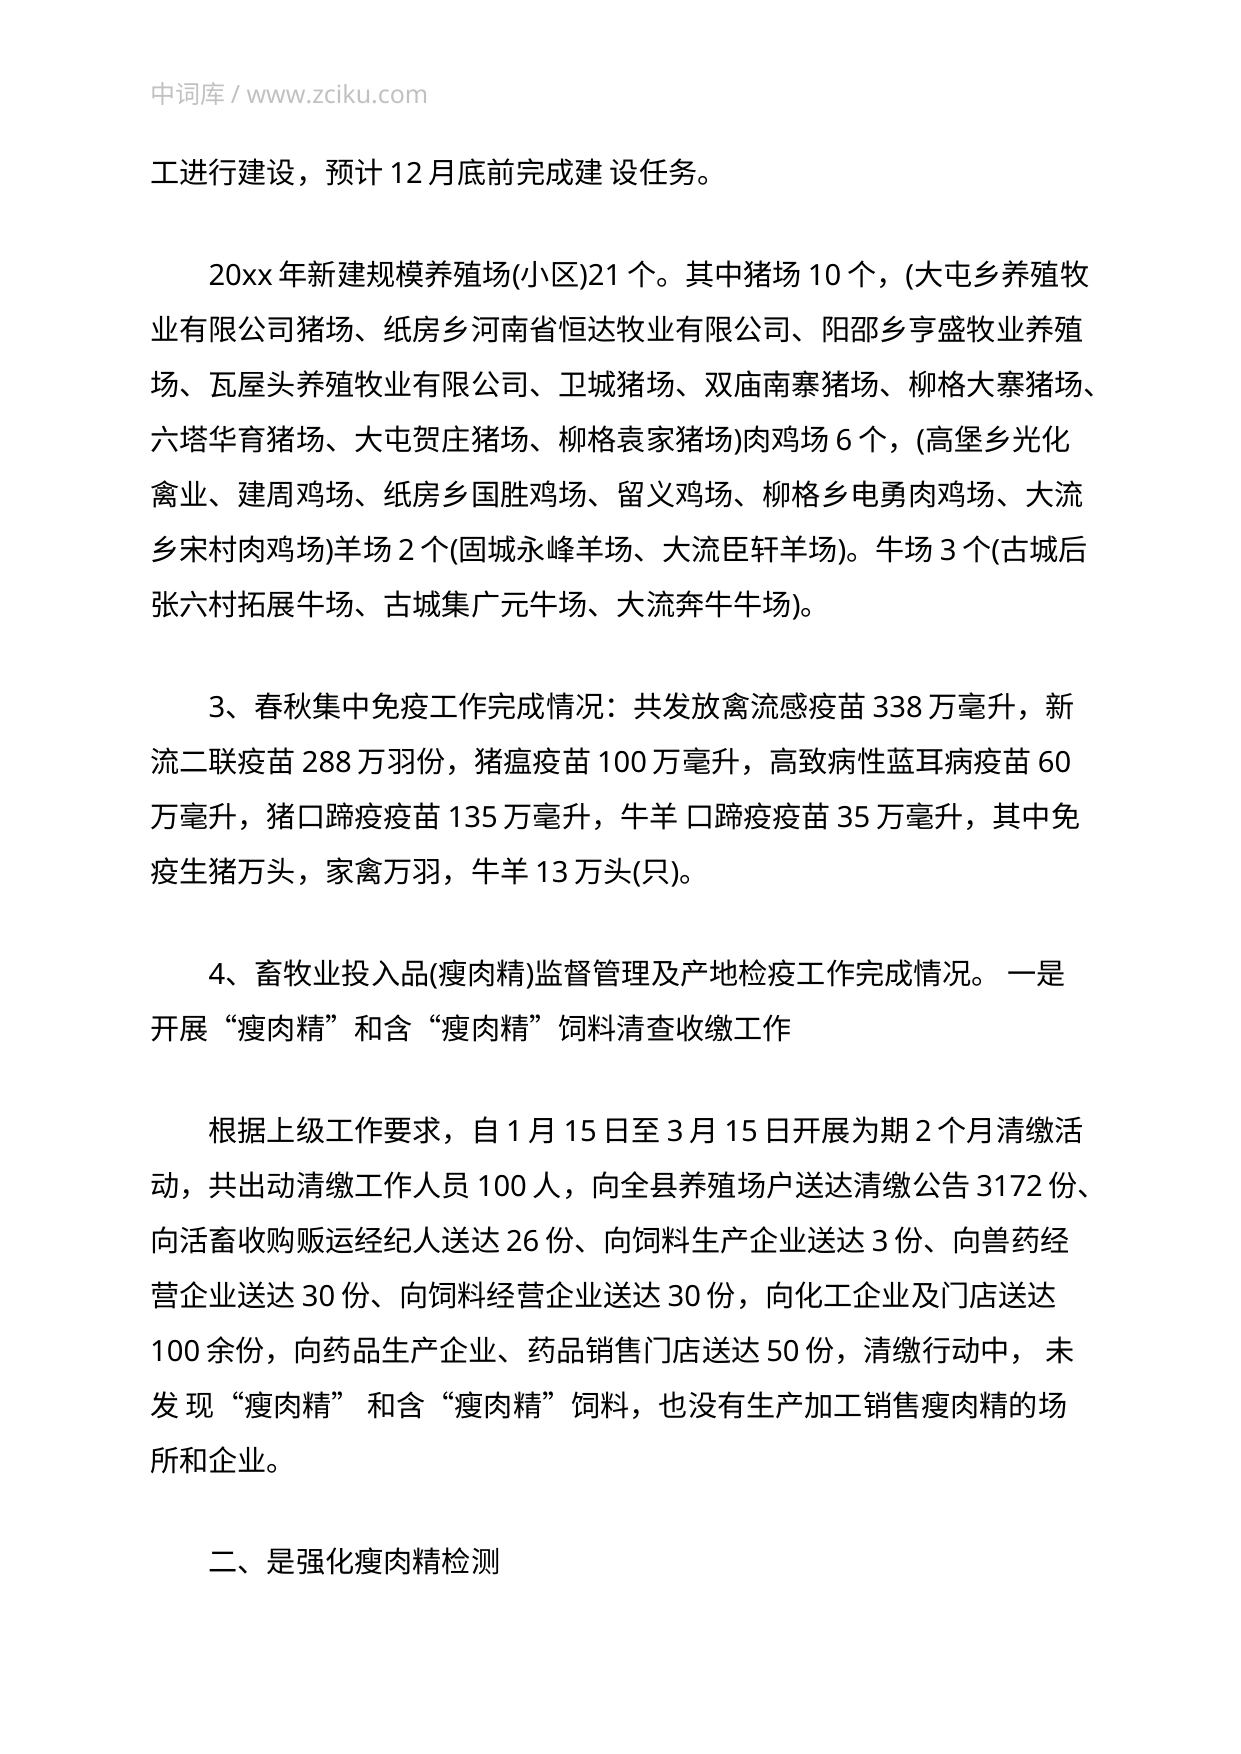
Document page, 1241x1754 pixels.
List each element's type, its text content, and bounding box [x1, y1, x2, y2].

text 3、春秋集中免疫工作完成情况：共发放禽流感疫苗338万毫升，新流二联疫苗288万羽份，猪瘟疫苗100万毫升，高致病性蓝耳病疫苗60万毫升，猪口蹄疫疫苗135万毫升，牛羊 口蹄疫疫苗35万毫升，其中免疫生猪万头，家禽万羽，牛羊13万头(只)。 [150, 684, 1090, 891]
text 根据上级工作要求，自1月15日至3月15日开展为期2个月清缴活动，共出动清缴工作人员100人，向全县养殖场户送达清缴公告3172份、向活畜收购贩运经纪人送达26份、向饲料生产企业送达3份、向兽药经营企业送达30份、向饲料经营企业送达30份，向化工企业及门店送达100余份，向药品生产企业、药品销售门店送达50份，清缴行动中， 未发 现“瘦肉精” 和含“瘦肉精”饲料，也没有生产加工销售瘦肉精的场所和企业。 [150, 1107, 1090, 1479]
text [150, 150, 1090, 192]
text 4、畜牧业投入品(瘦肉精)监督管理及产地检疫工作完成情况。 一是开展“瘦肉精”和含“瘦肉精”饲料清查收缴工作 [150, 951, 1090, 1048]
text 二、是强化瘦肉精检测 [150, 1539, 1090, 1581]
text 20xx年新建规模养殖场(小区)21个。其中猪场10个，(大屯乡养殖牧业有限公司猪场、纸房乡河南省恒达牧业有限公司、阳邵乡亨盛牧业养殖场、瓦屋头养殖牧业有限公司、卫城猪场、双庙南寨猪场、柳格大寨猪场、六塔华育猪场、大屯贺庄猪场、柳格袁家猪场)肉鸡场6个，(高堡乡光化禽业、建周鸡场、纸房乡国胜鸡场、留义鸡场、柳格乡电勇肉鸡场、大流乡宋村肉鸡场)羊场2个(固城永峰羊场、大流臣轩羊场)。牛场3个(古城后张六村拓展牛场、古城集广元牛场、大流奔牛牛场)。 [150, 252, 1090, 624]
